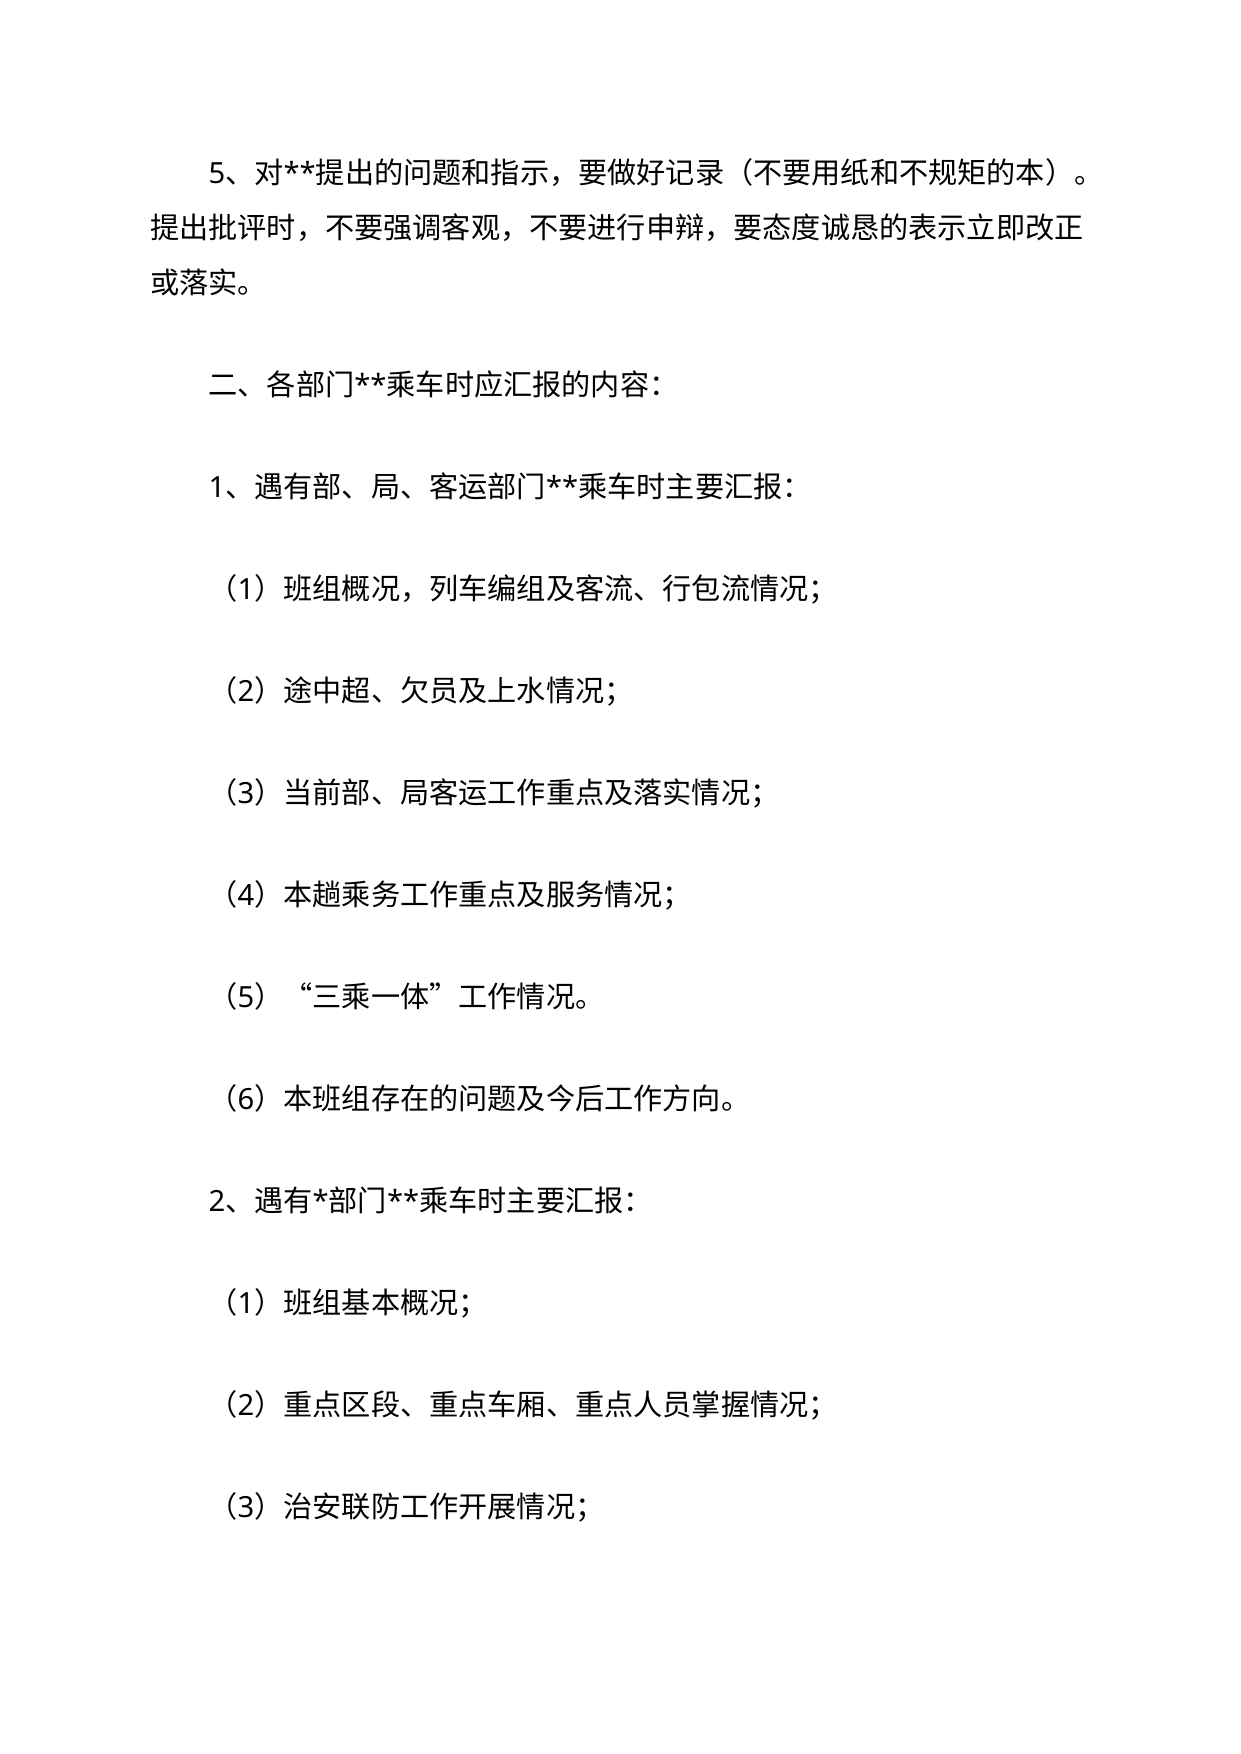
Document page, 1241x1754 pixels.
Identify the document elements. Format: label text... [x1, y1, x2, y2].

text （5）“三乘一体”工作情况。 [150, 973, 1090, 1016]
text 二、各部门**乘车时应汇报的内容： [150, 362, 1090, 404]
text （1）班组基本概况； [150, 1279, 1090, 1322]
text （3）当前部、局客运工作重点及落实情况； [150, 769, 1090, 812]
text （1）班组概况，列车编组及客流、行包流情况； [150, 566, 1090, 608]
text 1、遇有部、局、客运部门**乘车时主要汇报： [150, 464, 1090, 506]
text 5、对**提出的问题和指示，要做好记录（不要用纸和不规矩的本）。提出批评时，不要强调客观，不要进行申辩，要态度诚恳的表示立即改正或落实。 [150, 150, 1090, 302]
text （2）途中超、欠员及上水情况； [150, 668, 1090, 710]
text （2）重点区段、重点车厢、重点人员掌握情况； [150, 1381, 1090, 1424]
text 2、遇有*部门**乘车时主要汇报： [150, 1177, 1090, 1220]
text （6）本班组存在的问题及今后工作方向。 [150, 1076, 1090, 1118]
text （3）治安联防工作开展情况； [150, 1483, 1090, 1526]
text （4）本趟乘务工作重点及服务情况； [150, 872, 1090, 914]
